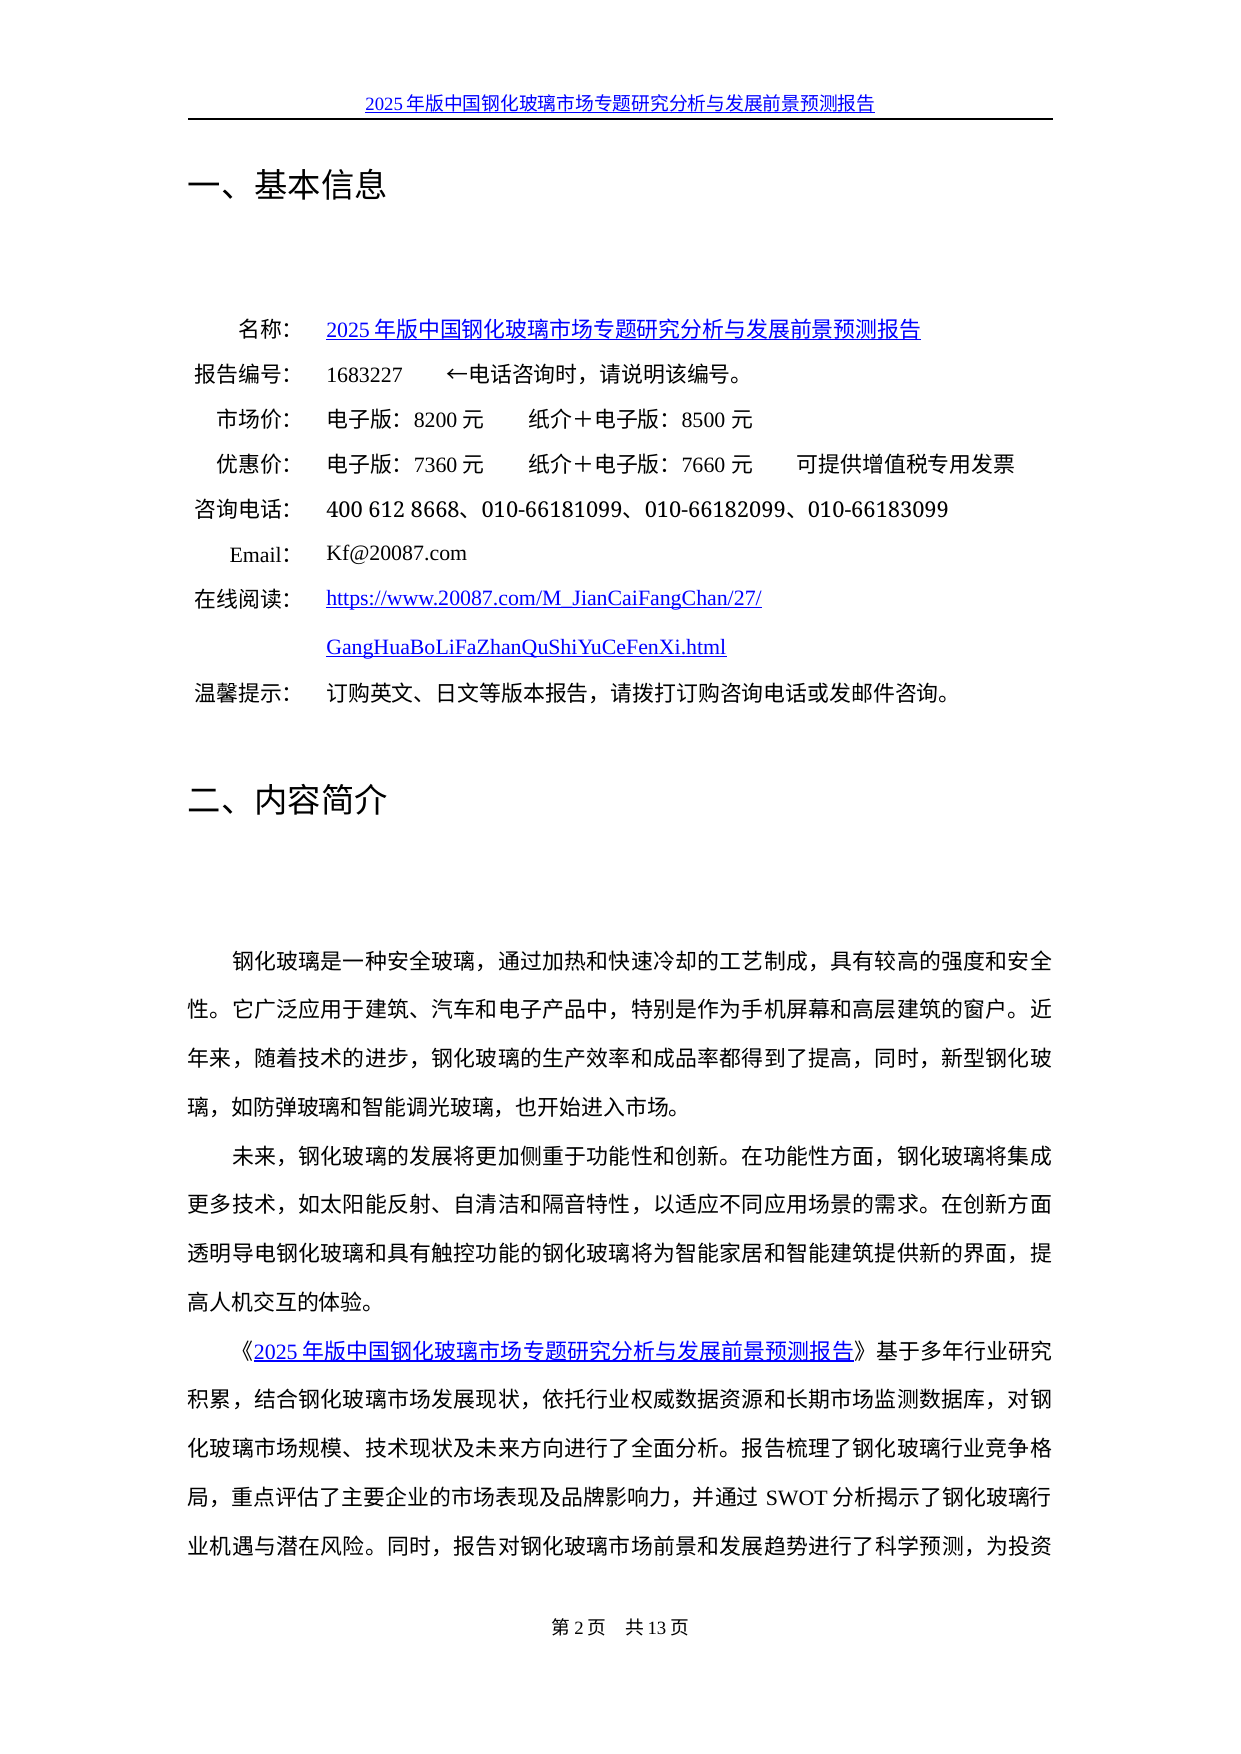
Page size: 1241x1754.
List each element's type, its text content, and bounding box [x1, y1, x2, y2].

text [187, 943, 1053, 1561]
table_cell [315, 582, 1073, 675]
title 二、内容简介 [187, 766, 1053, 831]
table_cell 咨询电话： [167, 492, 315, 537]
title 一、基本信息 [187, 150, 1053, 215]
table_cell 电子版：8200 元 纸介＋电子版：8500 元 [315, 402, 1073, 447]
table_cell 订购英文、日文等版本报告，请拨打订购咨询电话或发邮件咨询。 [315, 675, 1073, 720]
table_cell 温馨提示： [167, 675, 315, 720]
table_cell 1683227 ←电话咨询时，请说明该编号。 [315, 357, 1073, 402]
table_cell 市场价： [167, 402, 315, 447]
table_cell 优惠价： [167, 447, 315, 492]
table_cell Email： [167, 537, 315, 582]
table_cell Kf@20087.com [315, 537, 1073, 582]
table_header 名称： [167, 312, 315, 357]
table_cell 在线阅读： [167, 582, 315, 675]
table_header 2025年版中国钢化玻璃市场专题研究分析与发展前景预测报告 [315, 312, 1073, 357]
table_cell 电子版：7360 元 纸介＋电子版：7660 元 可提供增值税专用发票 [315, 447, 1073, 492]
table_cell 报告编号： [167, 357, 315, 402]
table_cell 400 612 8668、010-66181099、010-66182099、010-66183099 [315, 492, 1073, 537]
